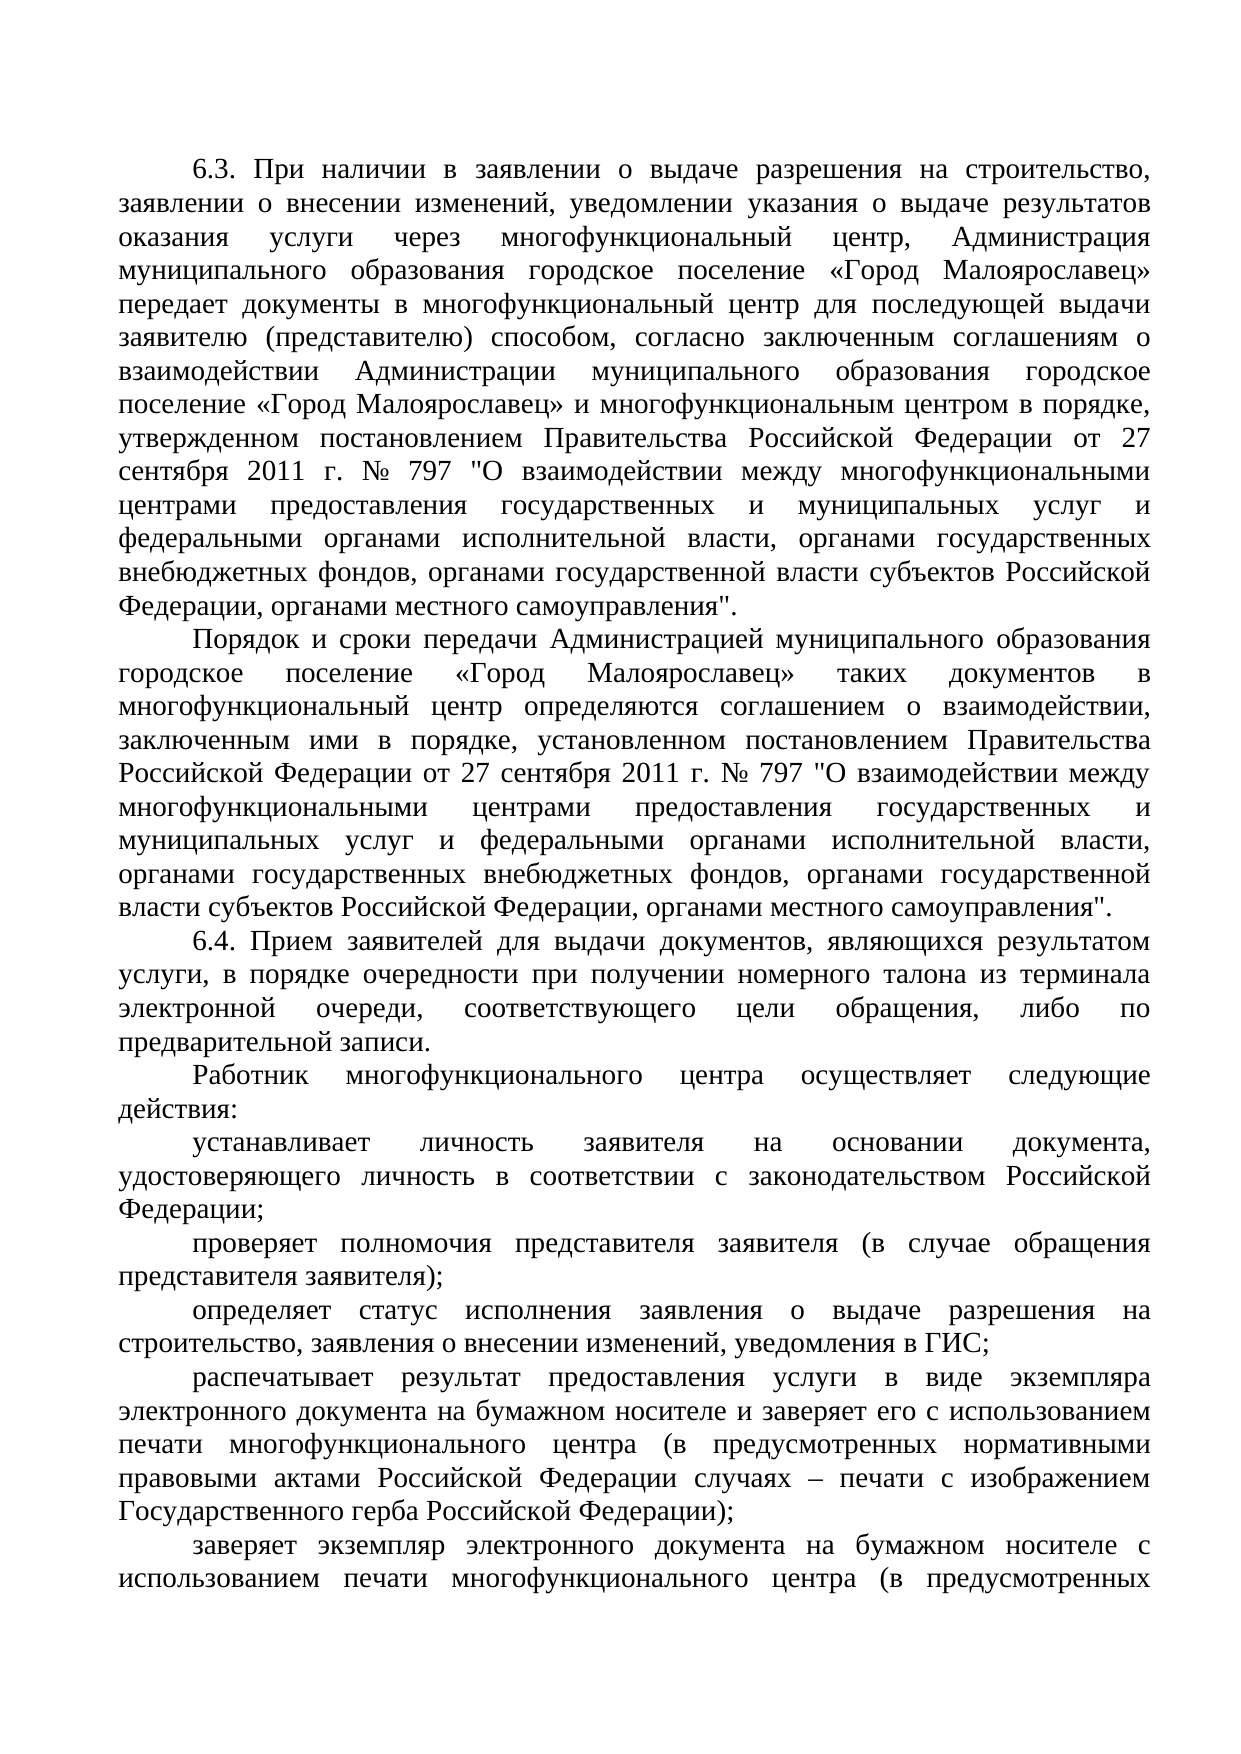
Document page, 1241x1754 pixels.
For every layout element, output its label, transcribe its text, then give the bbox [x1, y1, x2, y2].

text Порядок и сроки передачи Администрацией муниципального образования городское поселение «Город Малоярославец» таких документов в многофункциональный центр определяются соглашением о взаимодействии, заключенным ими в порядке, установленном постановлением Правительства Российской Федерации от 27 сентября 2011 г. № 797 "О взаимодействии между многофункциональными центрами предоставления государственных и муниципальных услуг и федеральными органами исполнительной власти, органами государственных внебюджетных фондов, органами государственной власти субъектов Российской Федерации, органами местного самоуправления". [118, 621, 1152, 923]
text устанавливает личность заявителя на основании документа, удостоверяющего личность в соответствии с законодательством Российской Федерации; [118, 1124, 1152, 1225]
text определяет статус исполнения заявления о выдаче разрешения на строительство, заявления о внесении изменений, уведомления в ГИС; [118, 1292, 1152, 1359]
text Работник многофункционального центра осуществляет следующие действия: [118, 1057, 1152, 1124]
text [118, 1527, 1152, 1594]
text распечатывает результат предоставления услуги в виде экземпляра электронного документа на бумажном носителе и заверяет его с использованием печати многофункционального центра (в предусмотренных нормативными правовыми актами Российской Федерации случаях – печати с изображением Государственного герба Российской Федерации); [118, 1359, 1152, 1527]
text 6.3. При наличии в заявлении о выдаче разрешения на строительство, заявлении о внесении изменений, уведомлении указания о выдаче результатов оказания услуги через многофункциональный центр, Администрация муниципального образования городское поселение «Город Малоярославец» передает документы в многофункциональный центр для последующей выдачи заявителю (представителю) способом, согласно заключенным соглашениям о взаимодействии Администрации муниципального образования городское поселение «Город Малоярославец» и многофункциональным центром в порядке, утвержденном постановлением Правительства Российской Федерации от 27 сентября 2011 г. № 797 "О взаимодействии между многофункциональными центрами предоставления государственных и муниципальных услуг и федеральными органами исполнительной власти, органами государственных внебюджетных фондов, органами государственной власти субъектов Российской Федерации, органами местного самоуправления". [118, 152, 1152, 621]
text проверяет полномочия представителя заявителя (в случае обращения представителя заявителя); [118, 1225, 1152, 1292]
text 6.4. Прием заявителей для выдачи документов, являющихся результатом услуги, в порядке очередности при получении номерного талона из терминала электронной очереди, соответствующего цели обращения, либо по предварительной записи. [118, 923, 1152, 1057]
